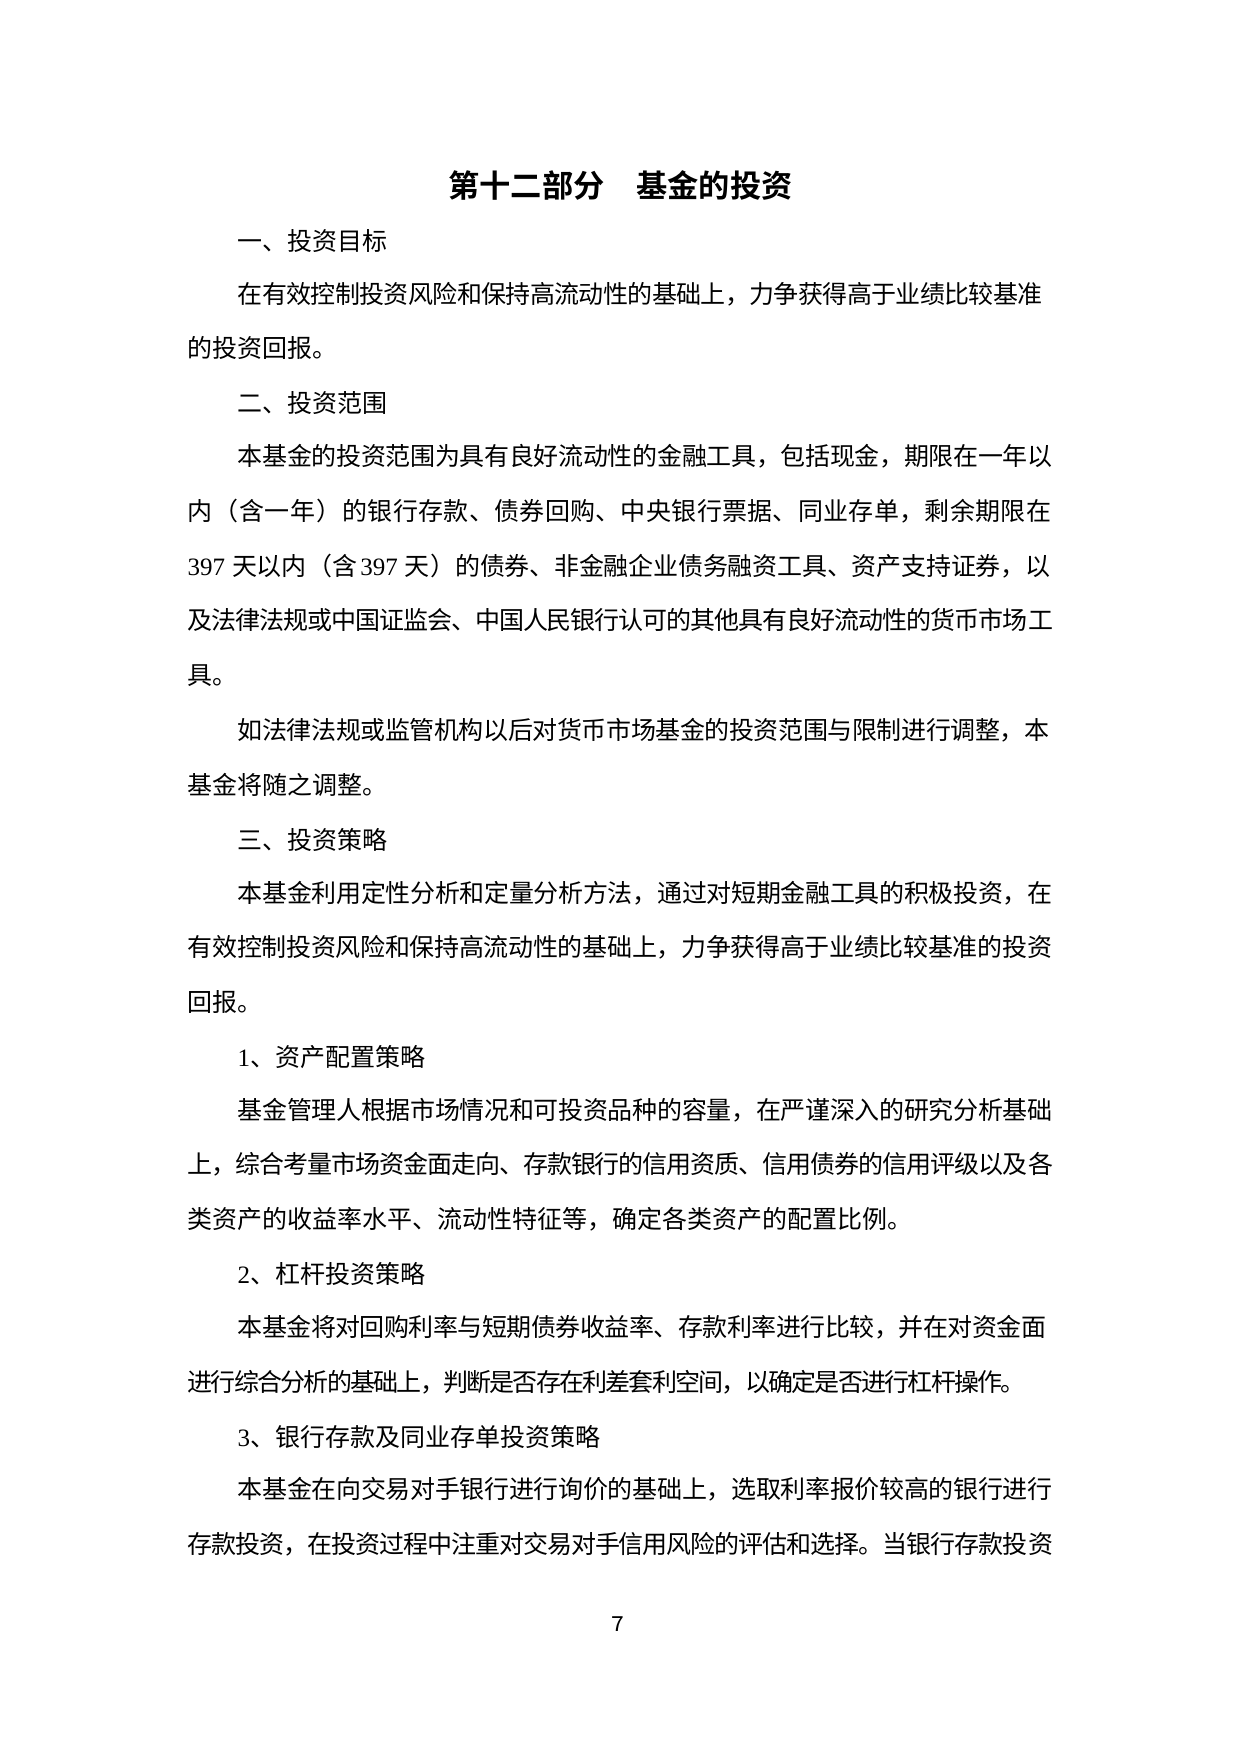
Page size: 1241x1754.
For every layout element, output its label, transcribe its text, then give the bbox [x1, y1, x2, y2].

text 本基金利用定性分析和定量分析方法，通过对短期金融工具的积极投资，在有效控制投资风险和保持高流动性的基础上，力争获得高于业绩比较基准的投资回报。 [187, 873, 1053, 1019]
text 在有效控制投资风险和保持高流动性的基础上，力争获得高于业绩比较基准的投资回报。 [187, 274, 1053, 365]
text 一、投资目标 [237, 221, 1078, 258]
text 三、投资策略 [237, 820, 1078, 856]
text 本基金的投资范围为具有良好流动性的金融工具，包括现金，期限在一年以内（含一年）的银行存款、债券回购、中央银行票据、同业存单，剩余期限在397 天以内（含 397 天）的债券、非金融企业债务融资工具、资产支持证券，以及法律法规或中国证监会、中国人民银行认可的其他具有良好流动性的货币市场工具。 [187, 437, 1053, 692]
text 基金管理人根据市场情况和可投资品种的容量，在严谨深入的研究分析基础上，综合考量市场资金面走向、存款银行的信用资质、信用债券的信用评级以及各类资产的收益率水平、流动性特征等，确定各类资产的配置比例。 [187, 1090, 1053, 1236]
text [187, 1470, 1053, 1561]
text 1、资产配置策略 [237, 1037, 1078, 1073]
text 二、投资范围 [237, 384, 1078, 420]
text 本基金将对回购利率与短期债券收益率、存款利率进行比较，并在对资金面进行综合分析的基础上，判断是否存在利差套利空间，以确定是否进行杠杆操作。 [187, 1307, 1065, 1398]
subtitle 第十二部分 基金的投资 [175, 156, 1065, 207]
text 如法律法规或监管机构以后对货币市场基金的投资范围与限制进行调整，本基金将随之调整。 [187, 711, 1053, 801]
text 2、杠杆投资策略 [237, 1254, 1078, 1291]
text 3、银行存款及同业存单投资策略 [237, 1417, 1078, 1453]
